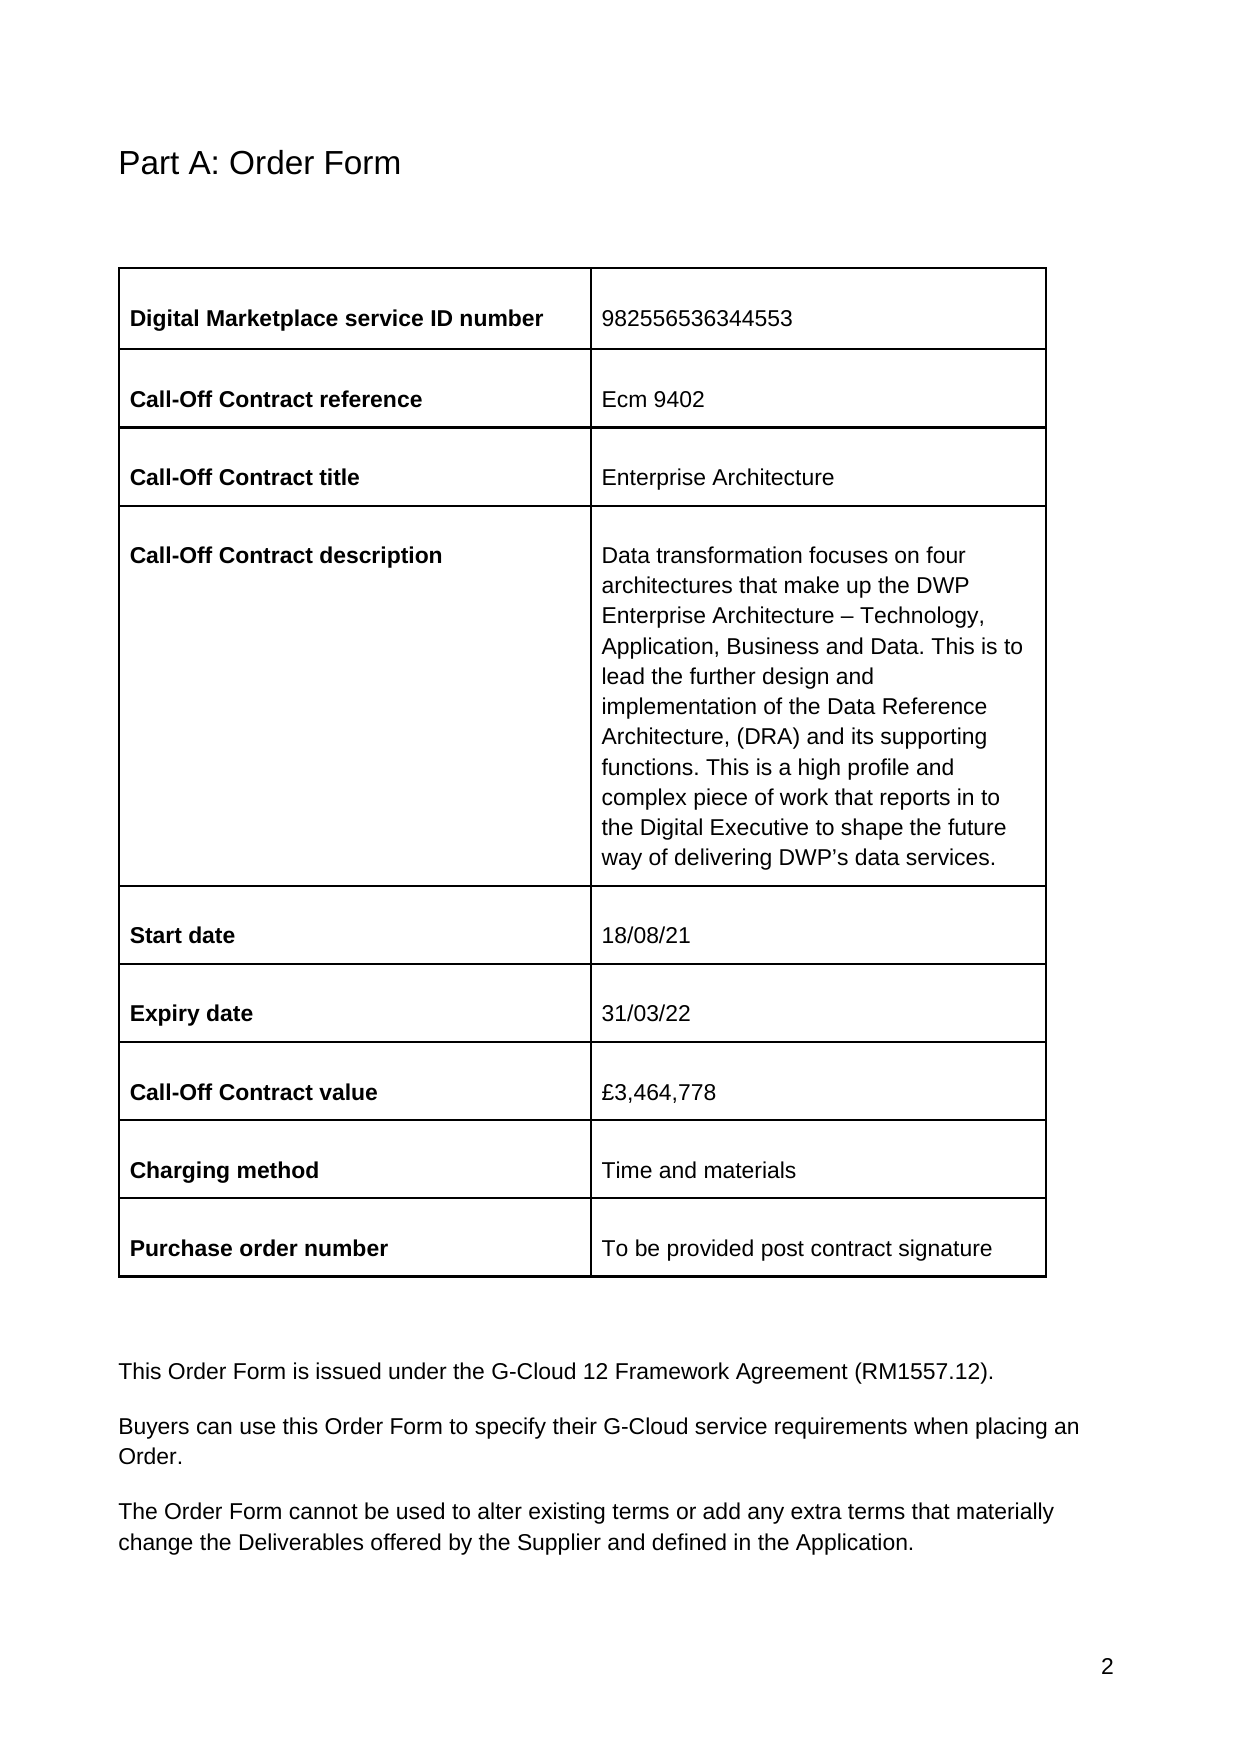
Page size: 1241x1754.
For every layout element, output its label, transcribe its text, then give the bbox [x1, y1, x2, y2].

table_cell To be provided post contract signature [592, 1199, 1045, 1275]
table_cell Ecm 9402 [592, 350, 1045, 426]
table_cell Call-Off Contract reference [120, 350, 590, 426]
table_cell Expiry date [120, 965, 590, 1041]
table_header 982556536344553 [592, 269, 1045, 348]
table_cell Call-Off Contract value [120, 1043, 590, 1119]
text Buyers can use this Order Form to specify their G-Cloud service requirements when placing an Order. [118, 1413, 1122, 1469]
table_header Digital Marketplace service ID number [120, 269, 590, 348]
table_cell Call-Off Contract description [120, 507, 590, 885]
table_cell Enterprise Architecture [592, 429, 1045, 504]
table_cell £3,464,778 [592, 1043, 1045, 1119]
subtitle Part A: Order Form [118, 143, 1122, 181]
text The Order Form cannot be used to alter existing terms or add any extra terms that materially change the Deliverables offered by the Supplier and defined in the Application. [118, 1498, 1122, 1555]
table_cell Charging method [120, 1121, 590, 1197]
table_cell Start date [120, 887, 590, 963]
text This Order Form is issued under the G-Cloud 12 Framework Agreement (RM1557.12). [118, 1358, 1122, 1384]
table_cell Call-Off Contract title [120, 429, 590, 504]
table_cell 31/03/22 [592, 965, 1045, 1041]
table_cell Purchase order number [120, 1199, 590, 1275]
table_cell 18/08/21 [592, 887, 1045, 963]
table_cell Time and materials [592, 1121, 1045, 1197]
table_cell Data transformation focuses on four architectures that make up the DWP Enterprise Architecture – Technology, Application, Business and Data. This is to lead the further design and implementation of the Data Reference Architecture, (DRA) and its supporting functions. This is a high profile and complex piece of work that reports in to the Digital Executive to shape the future way of delivering DWP’s data services. [592, 507, 1045, 885]
